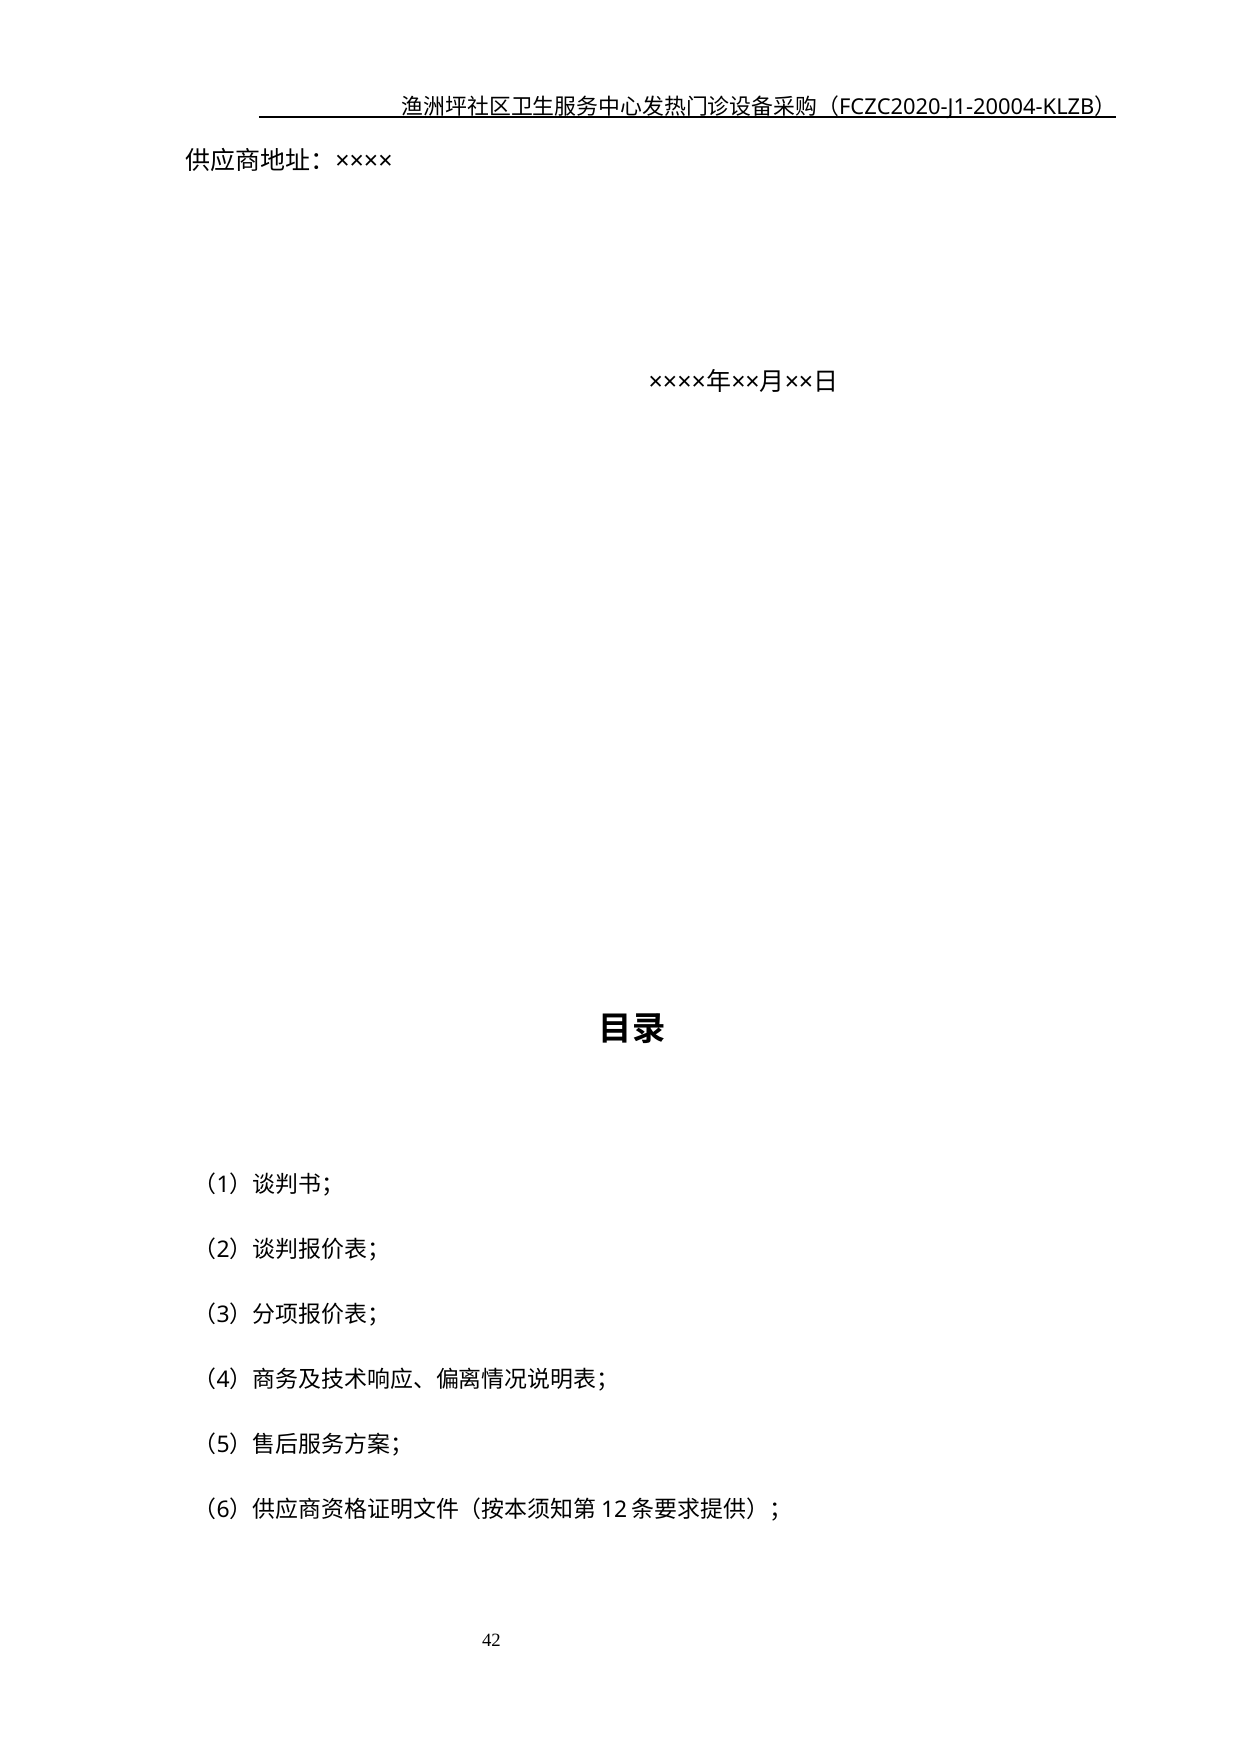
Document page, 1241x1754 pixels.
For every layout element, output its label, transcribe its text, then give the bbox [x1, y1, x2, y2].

text （6）供应商资格证明文件（按本须知第12条要求提供）； [148, 1475, 1116, 1540]
text 目录 [148, 993, 1116, 1058]
text ××××年××月××日 [148, 361, 1116, 397]
text （5）售后服务方案； [148, 1410, 1116, 1475]
text （2）谈判报价表； [148, 1215, 1116, 1280]
text （1）谈判书； [148, 1150, 1116, 1215]
text （3）分项报价表； [148, 1280, 1116, 1345]
text 供应商地址：×××× [148, 140, 1116, 177]
text （4）商务及技术响应、偏离情况说明表； [148, 1345, 1116, 1410]
